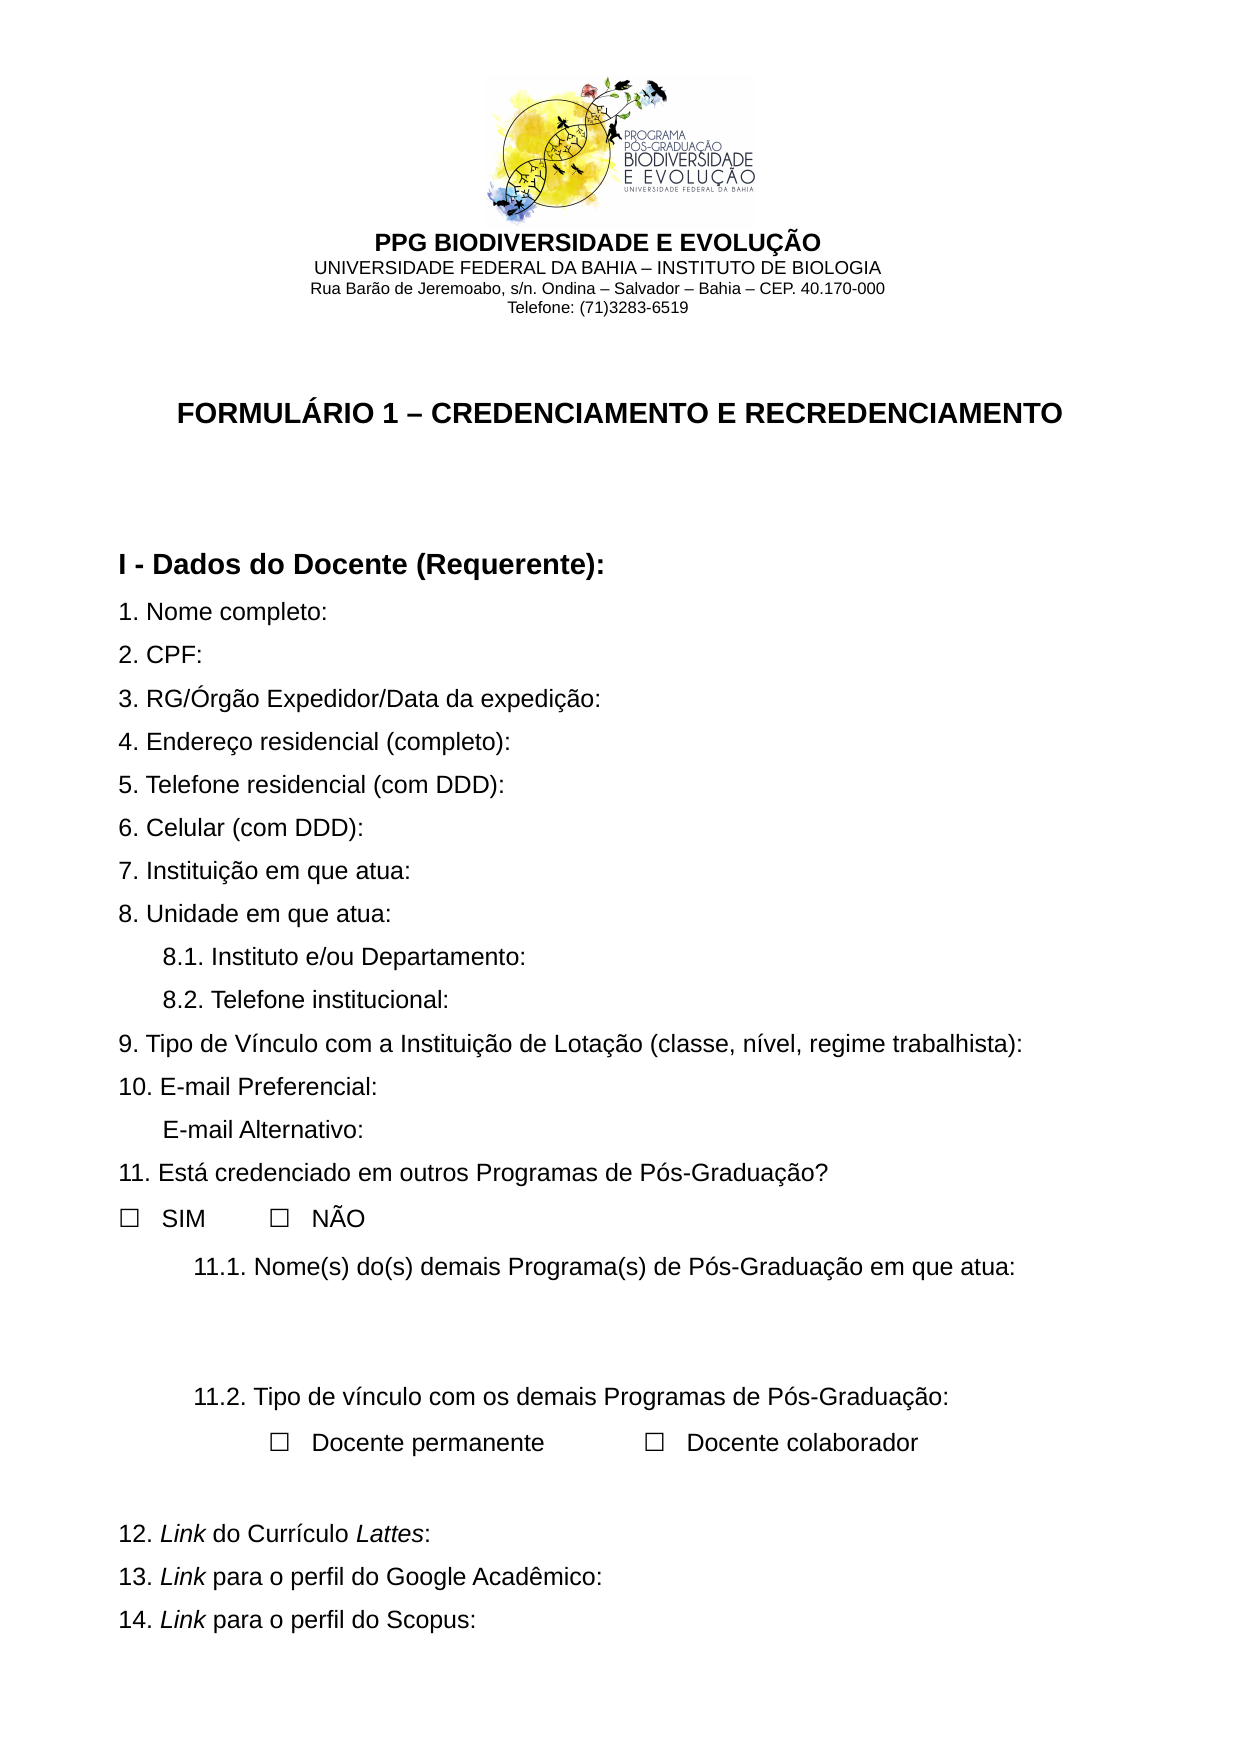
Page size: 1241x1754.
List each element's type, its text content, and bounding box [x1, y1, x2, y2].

text 13. Link para o perfil do Google Acadêmico: [118, 1562, 1122, 1591]
picture [483, 75, 757, 229]
text 4. Endereço residencial (completo): [118, 727, 1122, 755]
text 12. Link do Currículo Lattes: [118, 1519, 1122, 1547]
text 11. Está credenciado em outros Programas de Pós-Graduação? [118, 1158, 1122, 1187]
text 1. Nome completo: [118, 597, 1122, 626]
text 8. Unidade em que atua: [118, 899, 1122, 928]
text I - Dados do Docente (Requerente): [118, 547, 1122, 581]
text 6. Celular (com DDD): [118, 813, 1122, 842]
text ☐ SIM ☐ NÃO [118, 1201, 1122, 1235]
text E-mail Alternativo: [118, 1115, 1122, 1143]
text ☐ Docente permanente ☐ Docente colaborador [118, 1424, 1122, 1459]
text FORMULÁRIO 1 – CREDENCIAMENTO E RECREDENCIAMENTO [118, 396, 1122, 429]
text 9. Tipo de Vínculo com a Instituição de Lotação (classe, nível, regime trabalhista): [118, 1028, 1122, 1057]
text 7. Instituição em que atua: [118, 856, 1122, 885]
text 11.2. Tipo de vínculo com os demais Programas de Pós-Graduação: [118, 1381, 1122, 1410]
text 11.1. Nome(s) do(s) demais Programa(s) de Pós-Graduação em que atua: [118, 1252, 1122, 1281]
text 5. Telefone residencial (com DDD): [118, 770, 1122, 798]
text 10. E-mail Preferencial: [118, 1072, 1122, 1100]
text 2. CPF: [118, 640, 1122, 669]
text 8.1. Instituto e/ou Departamento: [118, 942, 1122, 971]
text 8.2. Telefone institucional: [118, 985, 1122, 1014]
text 14. Link para o perfil do Scopus: [118, 1605, 1122, 1634]
text 3. RG/Órgão Expedidor/Data da expedição: [118, 683, 1122, 712]
